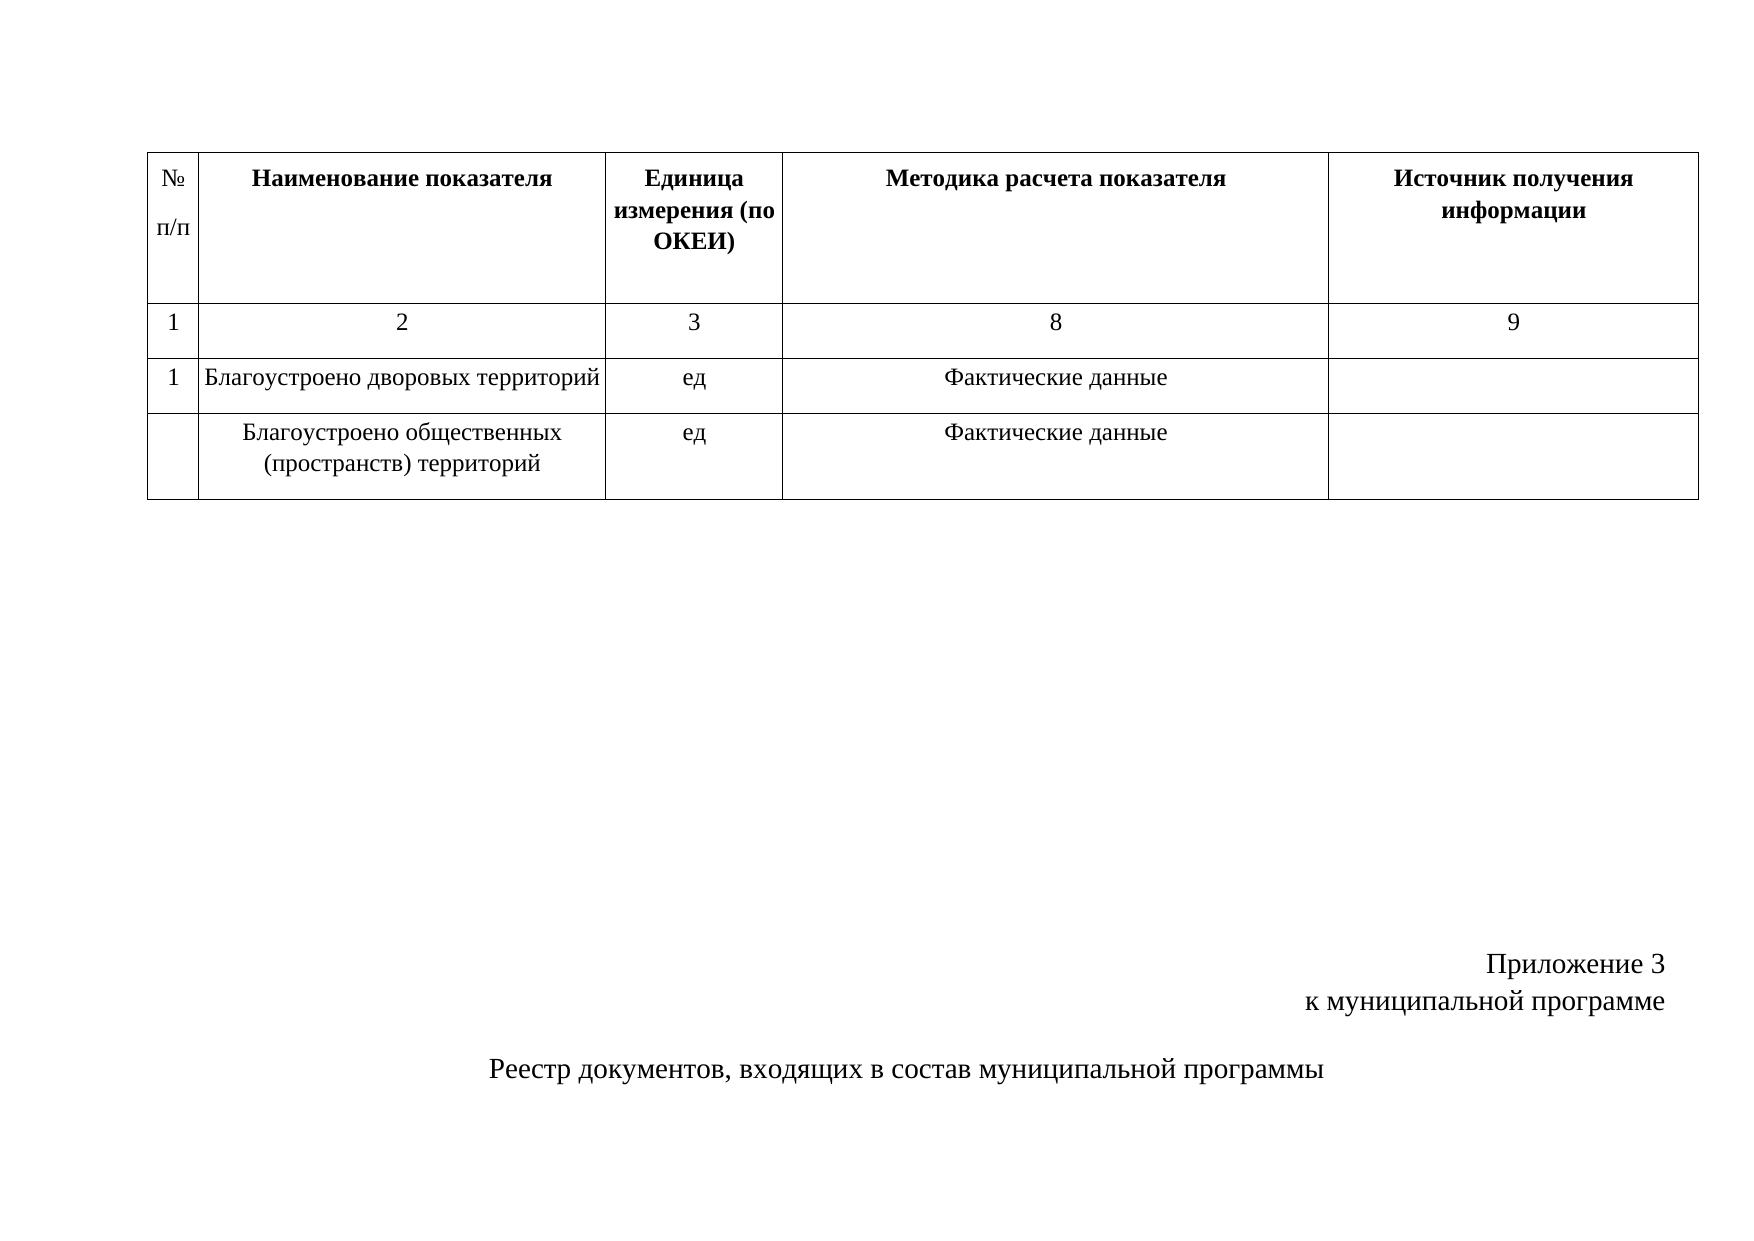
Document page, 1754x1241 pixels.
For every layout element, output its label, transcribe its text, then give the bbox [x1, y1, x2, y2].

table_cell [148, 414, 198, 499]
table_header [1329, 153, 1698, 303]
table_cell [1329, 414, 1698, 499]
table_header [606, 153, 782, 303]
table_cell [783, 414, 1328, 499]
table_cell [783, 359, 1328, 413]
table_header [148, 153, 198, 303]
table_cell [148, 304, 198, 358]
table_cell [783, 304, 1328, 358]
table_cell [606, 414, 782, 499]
text Приложение 3 [148, 947, 1665, 980]
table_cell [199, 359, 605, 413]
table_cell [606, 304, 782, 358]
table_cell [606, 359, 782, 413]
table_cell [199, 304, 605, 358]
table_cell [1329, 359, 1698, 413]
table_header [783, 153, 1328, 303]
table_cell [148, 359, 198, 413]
text Реестр документов, входящих в состав муниципальной программы [148, 1051, 1665, 1085]
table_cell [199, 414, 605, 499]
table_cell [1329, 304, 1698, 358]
text к муниципальной программе [148, 983, 1665, 1017]
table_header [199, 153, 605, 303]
